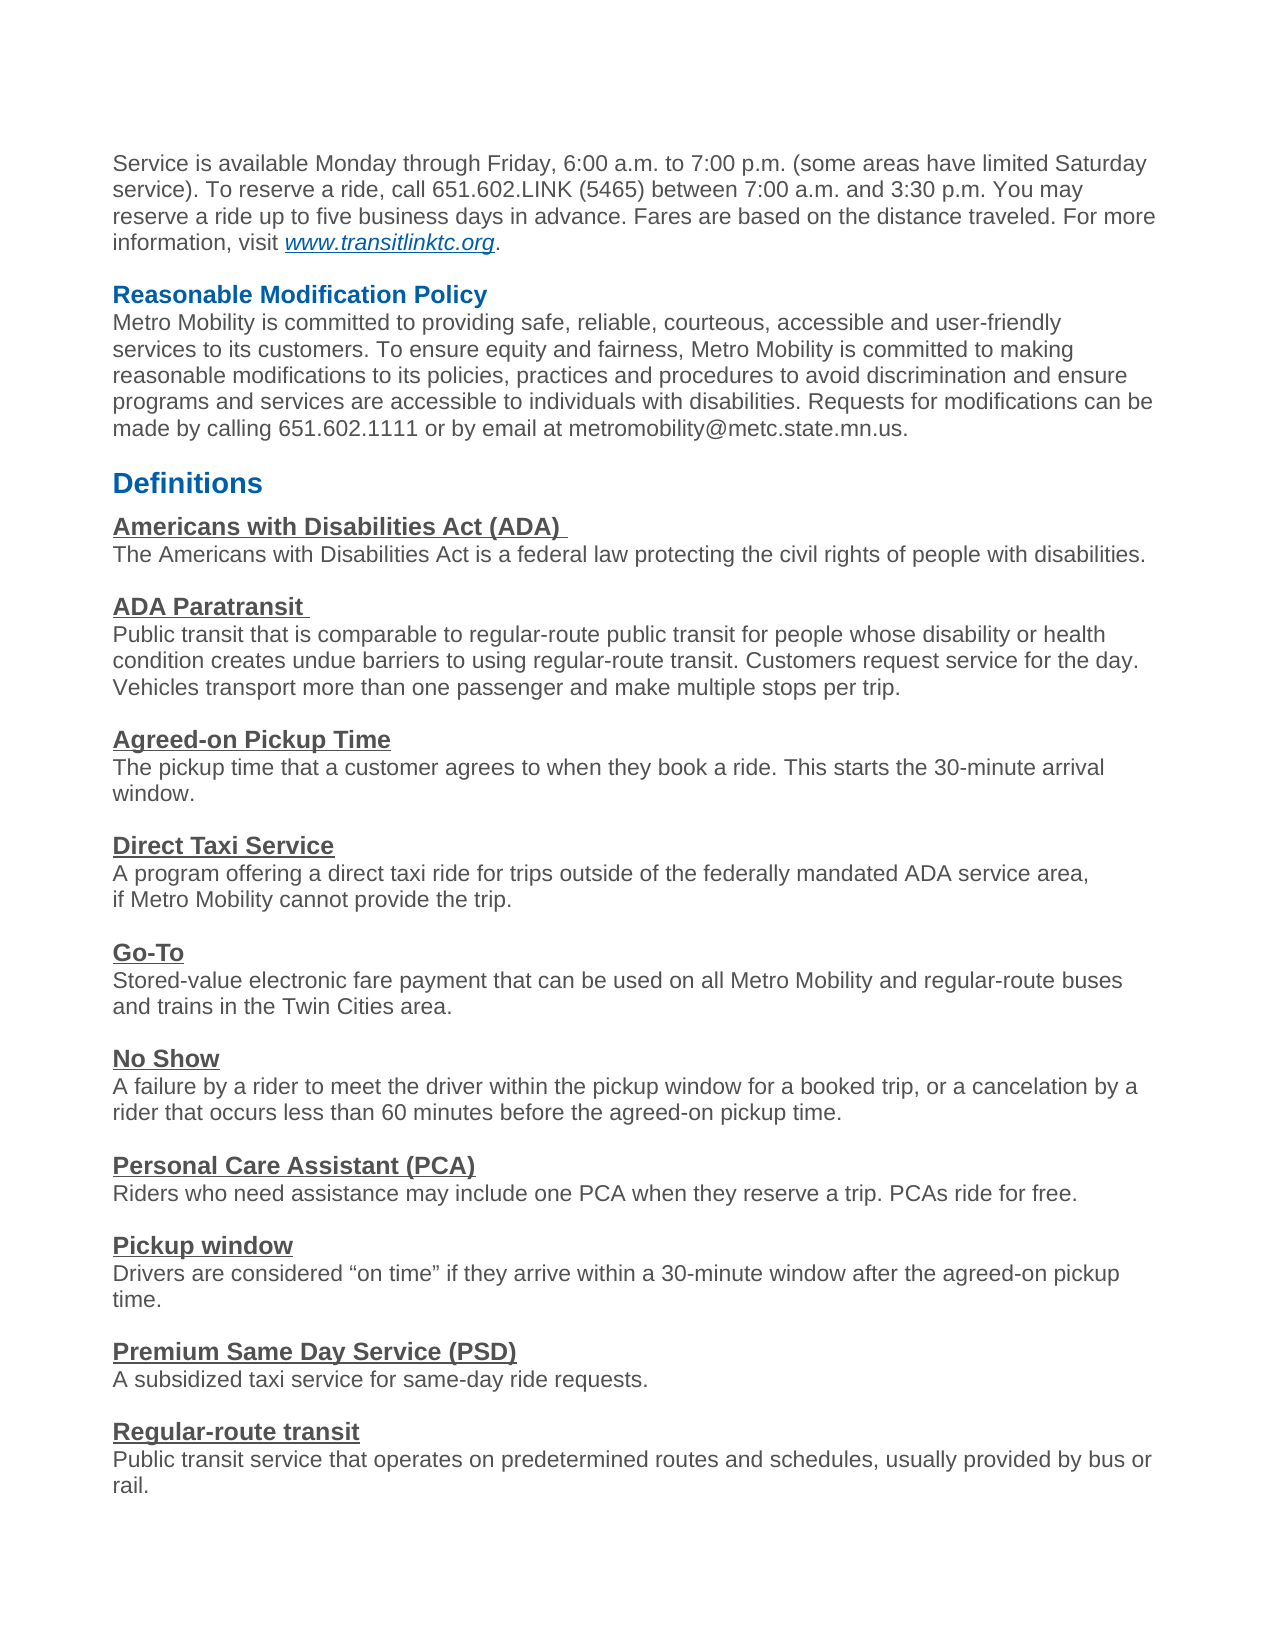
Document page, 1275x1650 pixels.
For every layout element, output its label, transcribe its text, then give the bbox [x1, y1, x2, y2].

subtitle Agreed-on Pickup Time [112, 725, 1162, 754]
text Public transit service that operates on predetermined routes and schedules, usually provided by bus or rail. [112, 1446, 1162, 1499]
text Stored-value electronic fare payment that can be used on all Metro Mobility and regular-route buses and trains in the Twin Cities area. [112, 967, 1162, 1019]
text The Americans with Disabilities Act is a federal law protecting the civil rights of people with disabilities. [112, 541, 1162, 567]
text Drivers are considered “on time” if they arrive within a 30-minute window after the agreed-on pickup time. [112, 1259, 1162, 1312]
subtitle Pickup window [112, 1231, 1162, 1259]
subtitle Premium Same Day Service (PSD) [112, 1337, 1162, 1366]
text Metro Mobility is committed to providing safe, reliable, courteous, accessible and user-friendly services to its customers. To ensure equity and fairness, Metro Mobility is committed to making reasonable modifications to its policies, practices and procedures to avoid discrimination and ensure programs and services are accessible to individuals with disabilities. Requests for modifications can be made by calling 651.602.1111 or by email at metromobility@metc.state.mn.us. [112, 309, 1162, 441]
subtitle Go-To [112, 938, 1162, 967]
subtitle Definitions [112, 466, 1162, 499]
subtitle Reasonable Modification Policy [112, 280, 1162, 309]
text Public transit that is comparable to regular-route public transit for people whose disability or health condition creates undue barriers to using regular-route transit. Customers request service for the day. Vehicles transport more than one passenger and make multiple stops per trip. [112, 621, 1162, 700]
text A subsidized taxi service for same-day ride requests. [112, 1366, 1162, 1392]
subtitle Regular-route transit [112, 1417, 1162, 1446]
subtitle Americans with Disabilities Act (ADA) [112, 512, 1162, 541]
subtitle Direct Taxi Service [112, 831, 1162, 860]
subtitle No Show [112, 1044, 1162, 1073]
text A program offering a direct taxi ride for trips outside of the federally mandated ADA service area, if Metro Mobility cannot provide the trip. [112, 860, 1162, 913]
subtitle Personal Care Assistant (PCA) [112, 1151, 1162, 1179]
subtitle ADA Paratransit [112, 592, 1162, 621]
text The pickup time that a customer agrees to when they book a ride. This starts the 30-minute arrival window. [112, 754, 1162, 806]
text A failure by a rider to meet the driver within the pickup window for a booked trip, or a cancelation by a rider that occurs less than 60 minutes before the agreed-on pickup time. [112, 1073, 1162, 1126]
text Service is available Monday through Friday, 6:00 a.m. to 7:00 p.m. (some areas have limited Saturday service). To reserve a ride, call 651.602.LINK (5465) between 7:00 a.m. and 3:30 p.m. You may reserve a ride up to five business days in advance. Fares are based on the distance traveled. For more information, visit www.transitlinktc.org. [112, 150, 1162, 255]
text Riders who need assistance may include one PCA when they reserve a trip. PCAs ride for free. [112, 1179, 1162, 1206]
